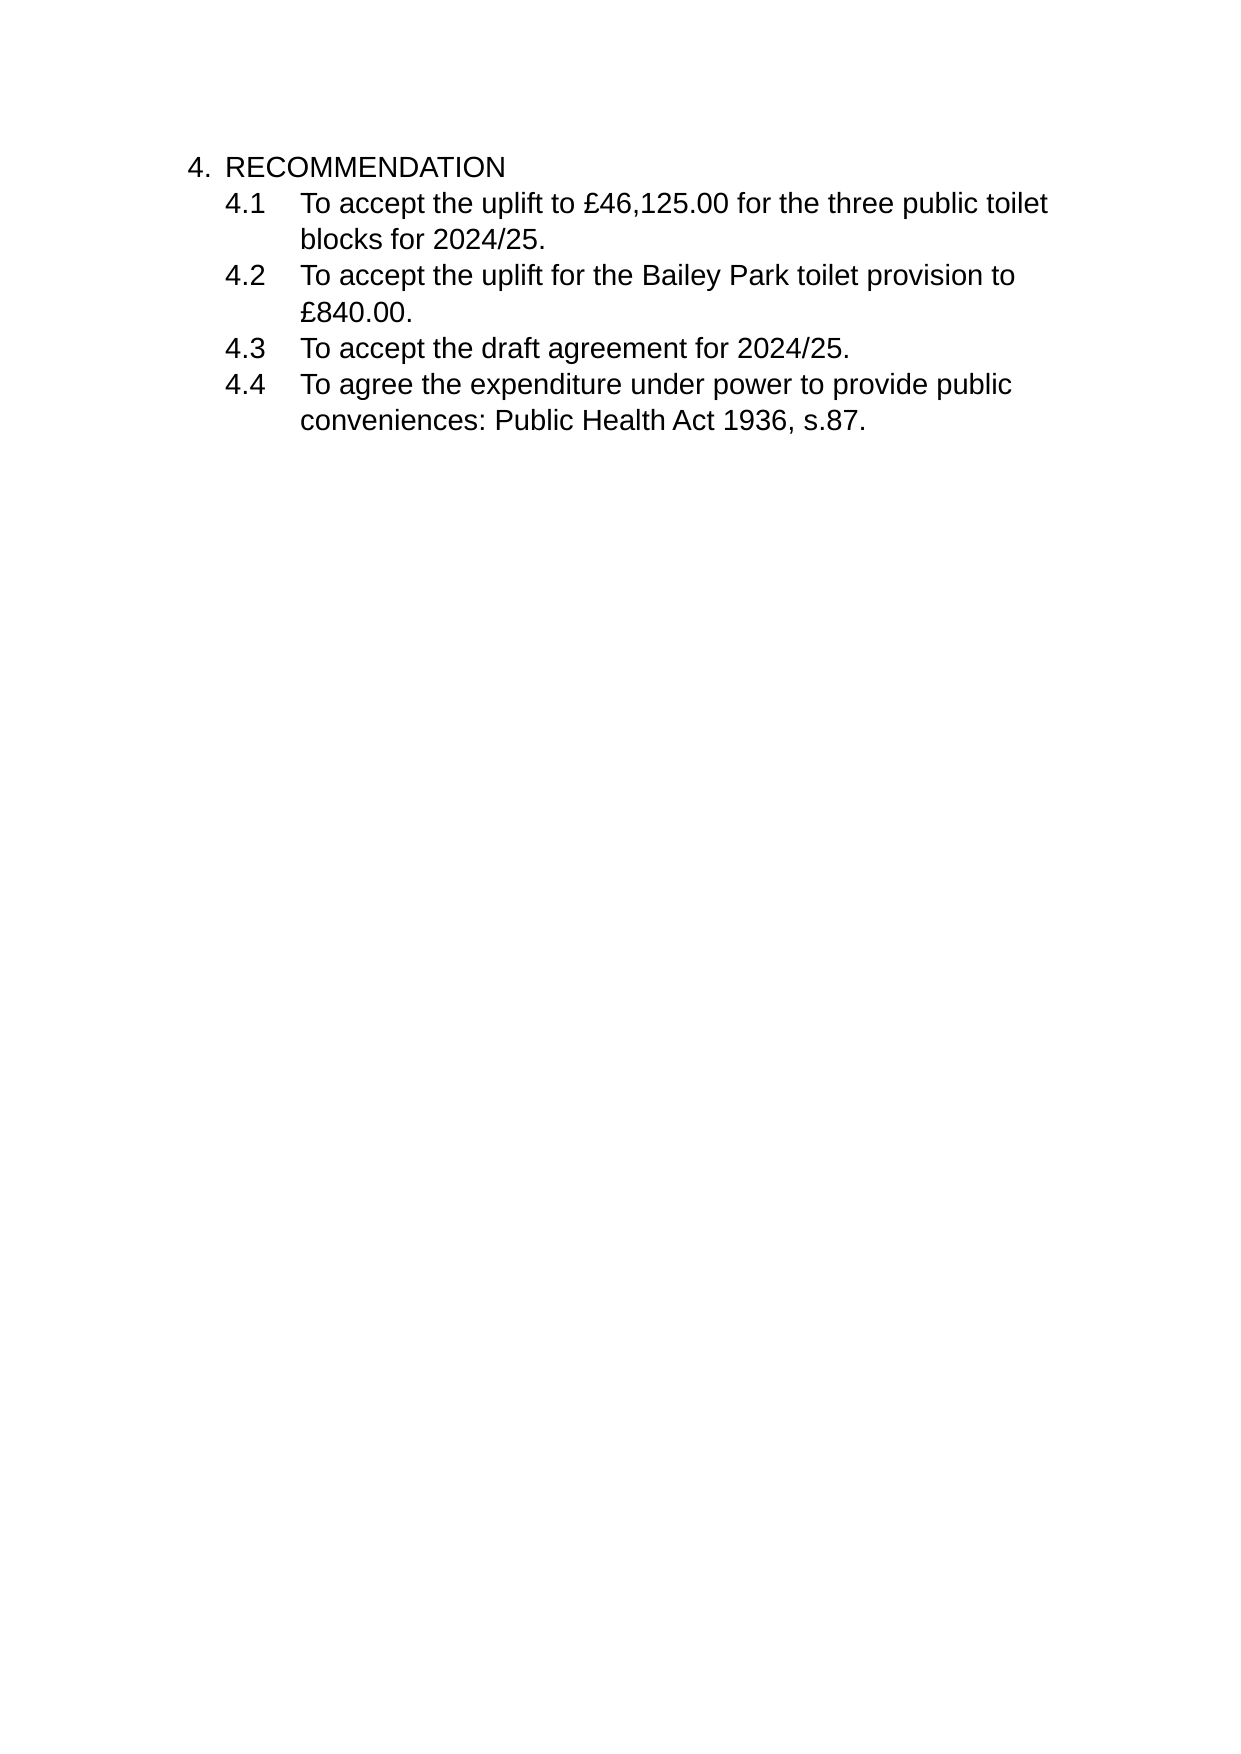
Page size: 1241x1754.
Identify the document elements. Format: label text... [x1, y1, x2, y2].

list To accept the uplift for the Bailey Park toilet provision to £840.00. [225, 258, 1090, 328]
list To accept the draft agreement for 2024/25. [225, 331, 1090, 364]
list To agree the expenditure under power to provide public conveniences: Public Health Act 1936, s.87. [225, 367, 1090, 437]
list RECOMMENDATION [187, 150, 1090, 183]
list To accept the uplift to £46,125.00 for the three public toilet blocks for 2024/25. [225, 186, 1090, 256]
